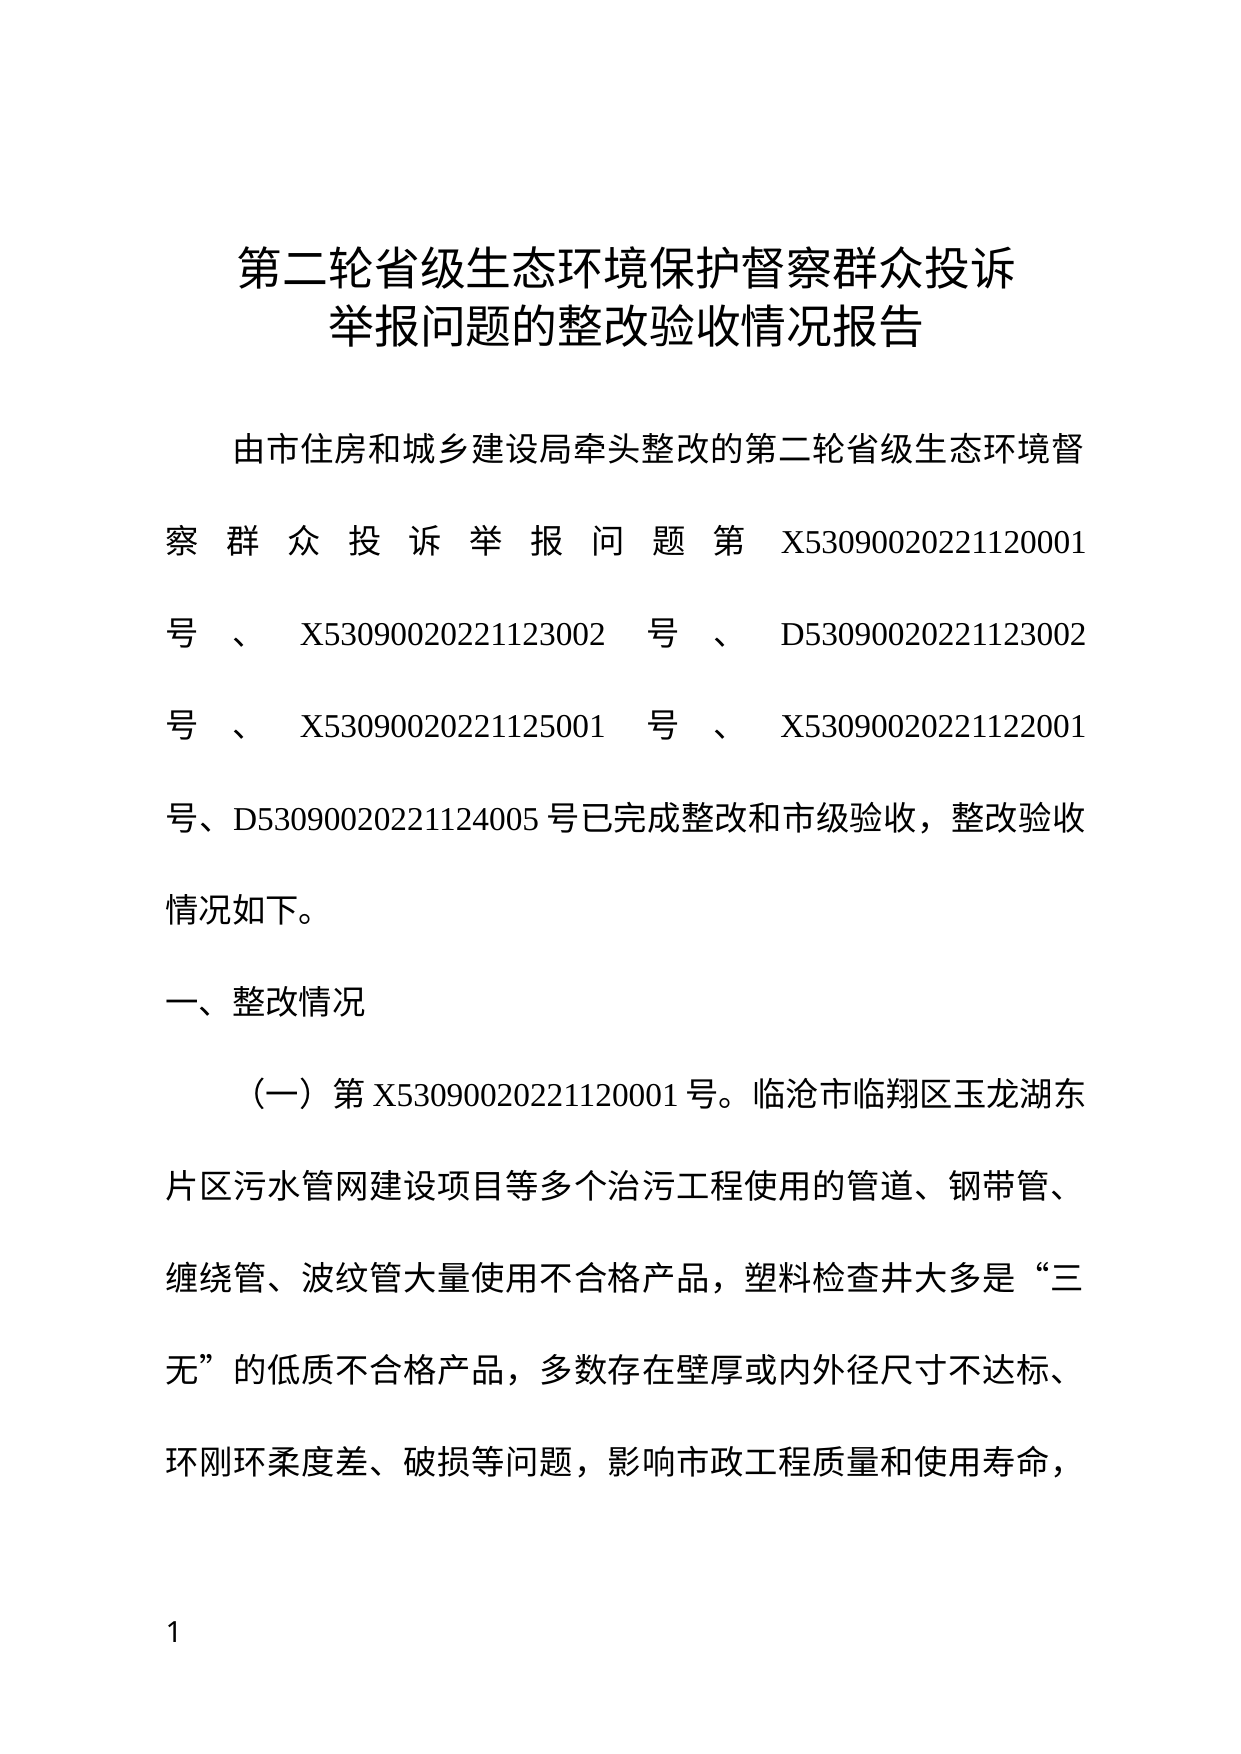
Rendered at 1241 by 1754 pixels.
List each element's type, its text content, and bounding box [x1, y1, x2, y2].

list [165, 1046, 1087, 1506]
text 举报问题的整改验收情况报告 [165, 297, 1087, 355]
text 第二轮省级生态环境保护督察群众投诉 [165, 238, 1087, 297]
list 一、整改情况 [165, 953, 1087, 1046]
text 由市住房和城乡建设局牵头整改的第二轮省级生态环境督察群众投诉举报问题第X53090020221120001号、X53090020221123002号、D53090020221123002号、X53090020221125001号、X53090020221122001号、D53090020221124005号已完成整改和市级验收，整改验收情况如下。 [165, 401, 1087, 953]
